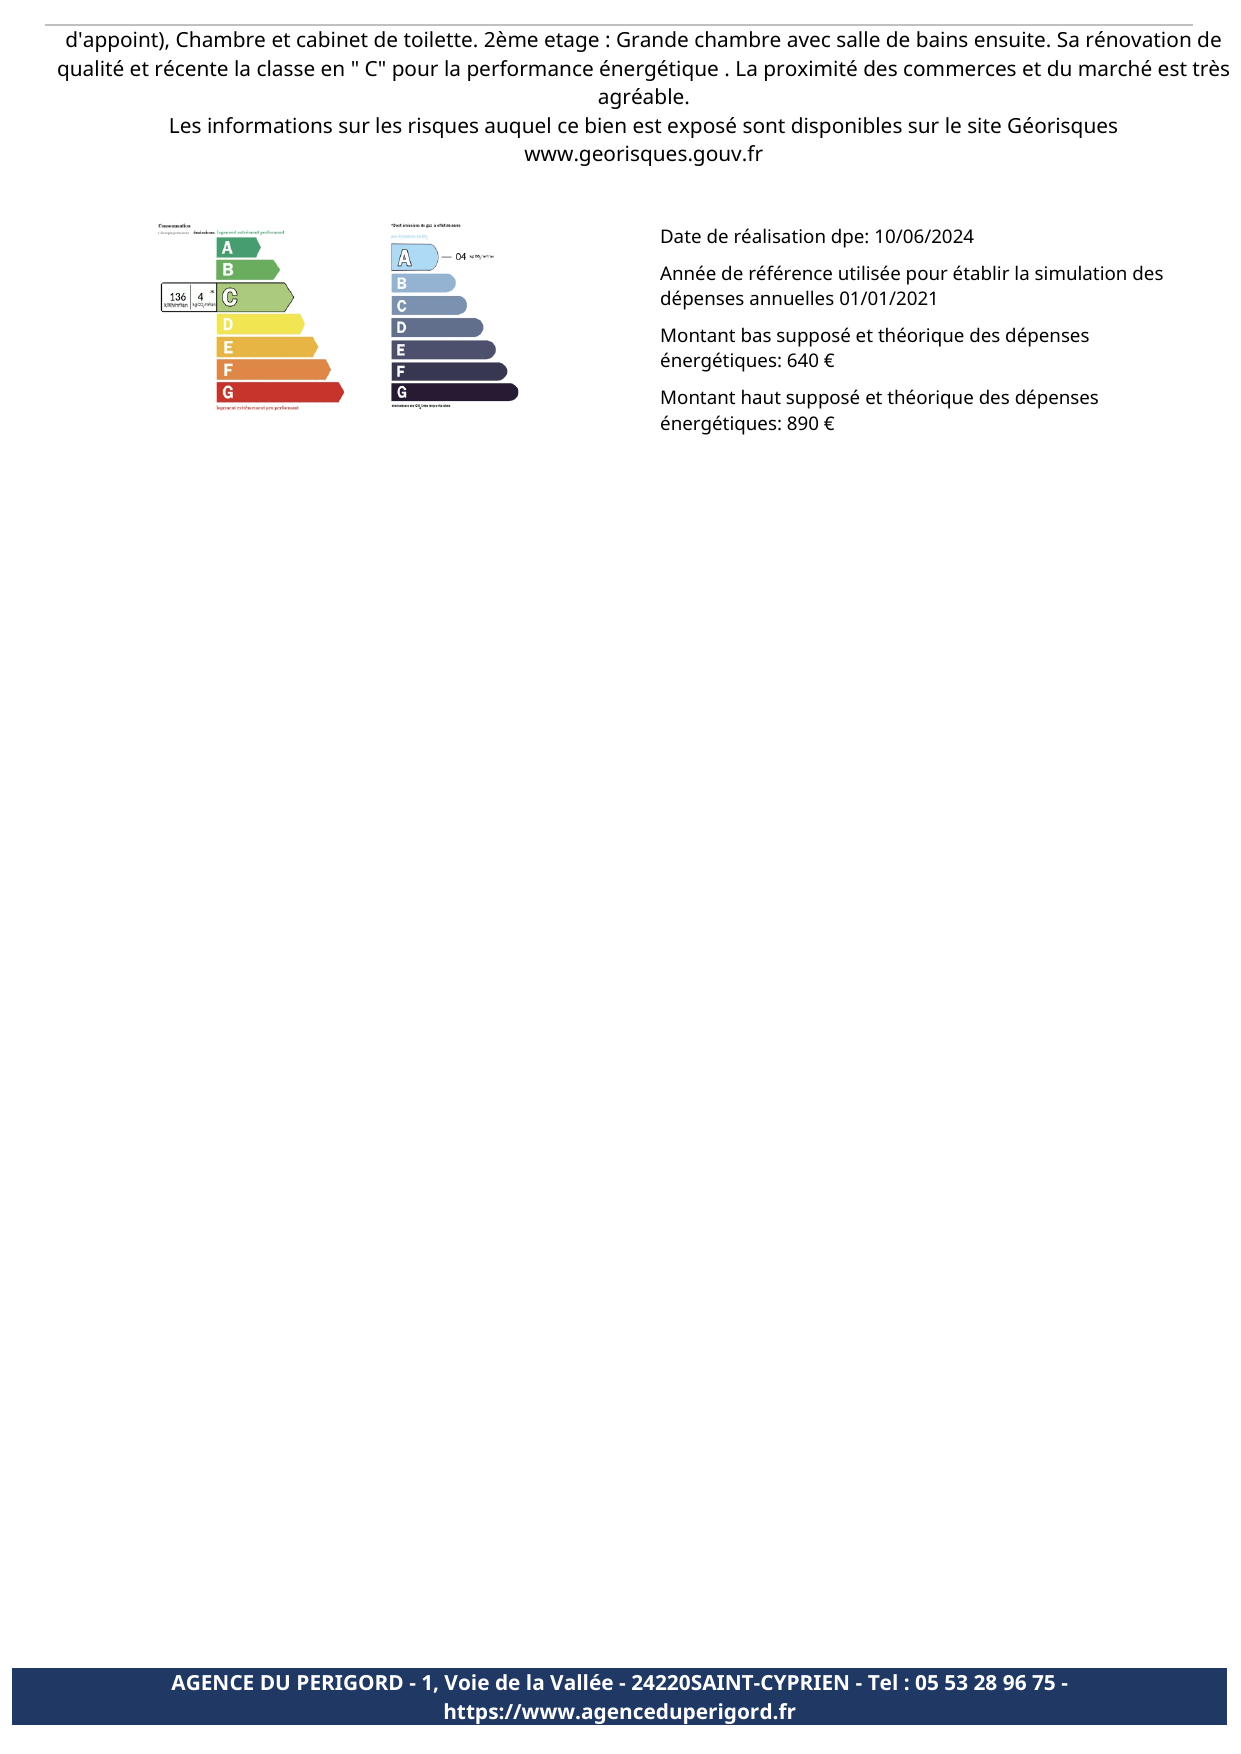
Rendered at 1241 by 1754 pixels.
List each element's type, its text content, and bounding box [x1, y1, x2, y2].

table_header Date de réalisation dpe: 10/06/2024 Année de référence utilisée pour établir la simulation des dépenses annuelles 01/01/2021 Montant bas supposé et théorique des dépenses énergétiques: 640 € Montant haut supposé et théorique des dépenses énergétiques: 890 € [636, 223, 1175, 470]
picture [388, 223, 576, 411]
picture [157, 223, 345, 411]
table_header [97, 223, 636, 470]
table_cell [41, 24, 1193, 199]
